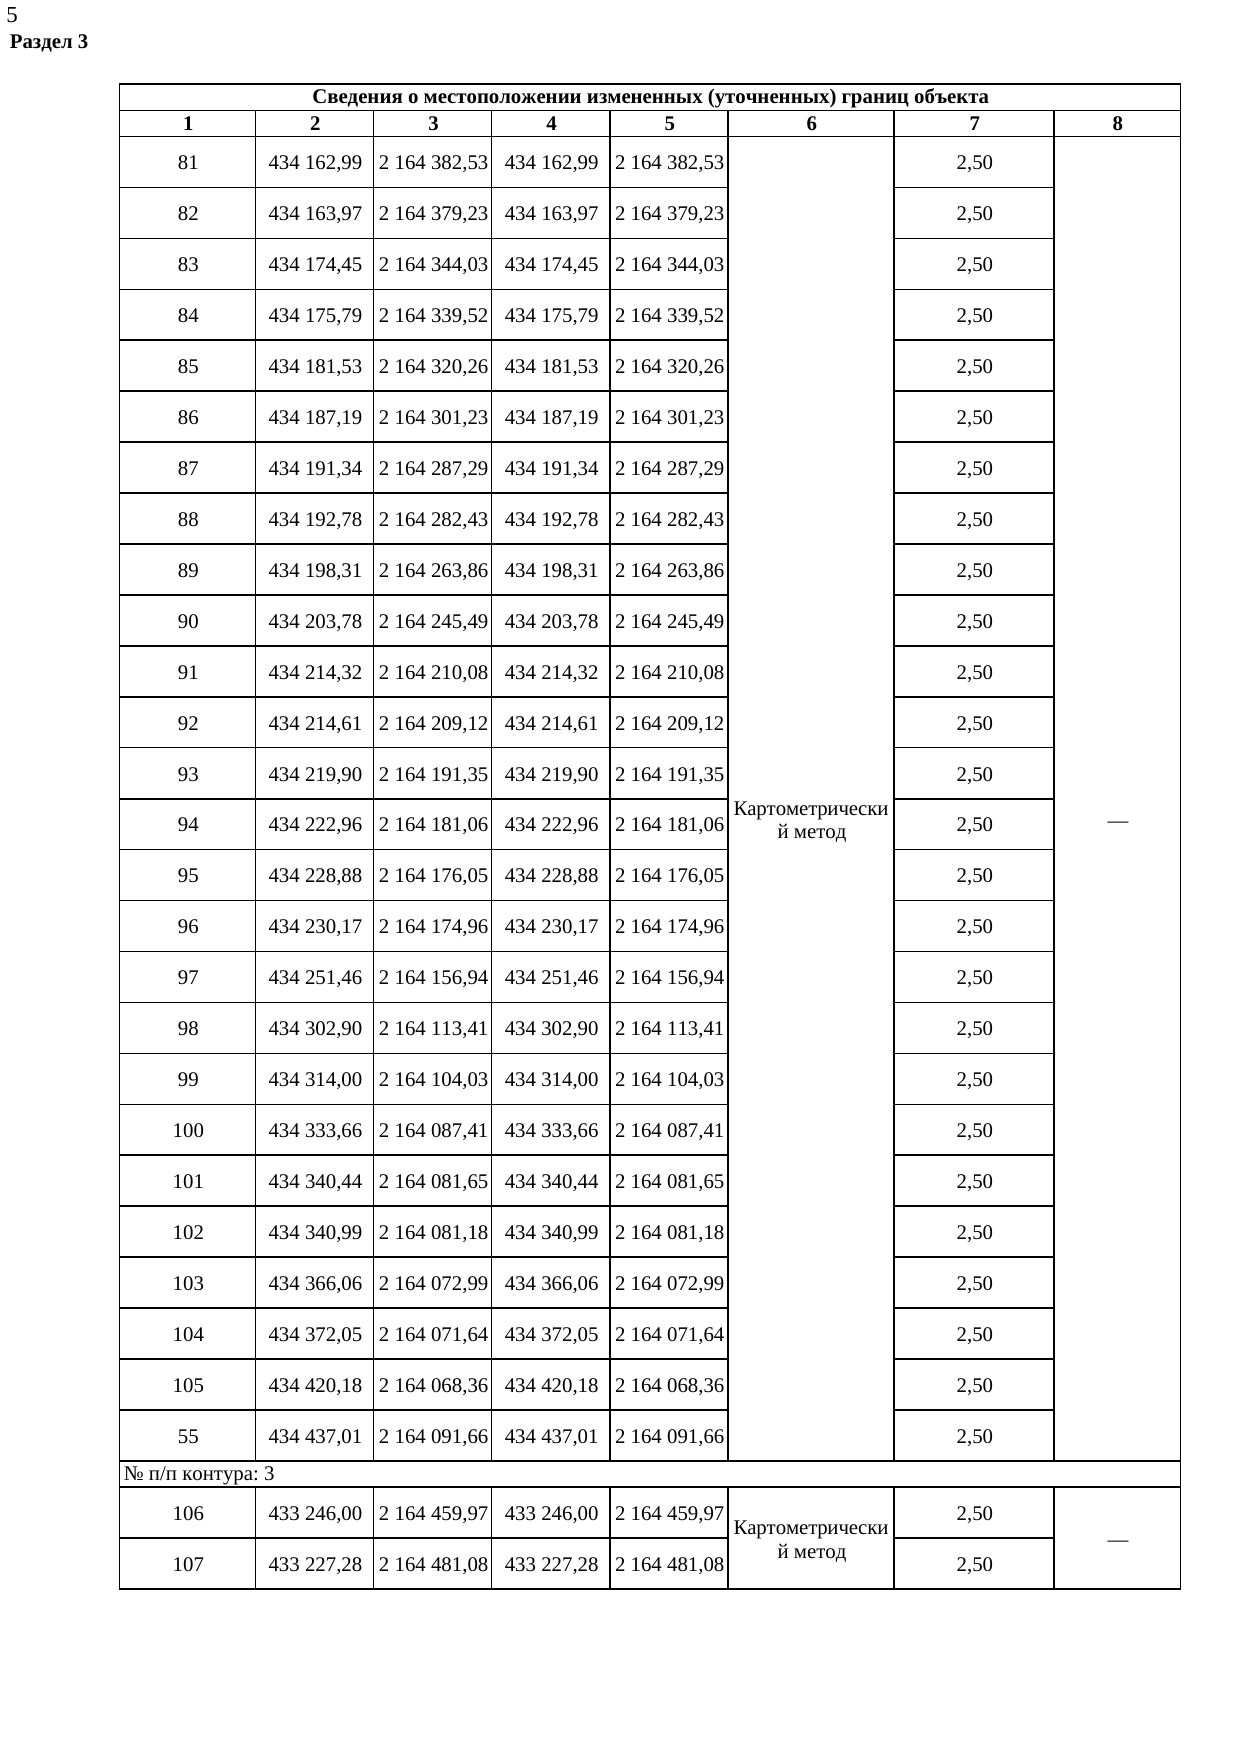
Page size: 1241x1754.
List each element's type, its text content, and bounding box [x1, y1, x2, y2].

table_cell 8 [1055, 111, 1180, 136]
table_cell 96 [120, 901, 255, 951]
table_cell 83 [120, 239, 255, 288]
table_cell 2 164 176,05 [611, 850, 727, 900]
table_cell 2,50 [895, 1360, 1053, 1409]
table_cell 81 [120, 137, 255, 187]
table_cell 434 340,99 [492, 1207, 609, 1256]
table_cell 2 164 263,86 [611, 545, 727, 594]
table_cell 434 372,05 [256, 1309, 373, 1358]
table_cell 434 340,44 [492, 1156, 609, 1205]
table_cell 92 [120, 698, 255, 747]
table_cell 107 [120, 1539, 255, 1588]
table_cell 2 164 379,23 [374, 188, 491, 237]
table_cell 2 164 459,97 [374, 1488, 491, 1537]
table_cell 2 [256, 111, 373, 136]
table_cell 434 219,90 [256, 748, 373, 798]
table_cell 2 164 263,86 [374, 545, 491, 594]
table_cell 2,50 [895, 290, 1053, 339]
table_cell 2 164 481,08 [374, 1539, 491, 1588]
table_cell 2 164 081,18 [611, 1207, 727, 1256]
table_cell 434 333,66 [256, 1105, 373, 1154]
table_cell 2,50 [895, 137, 1053, 187]
table_cell 2,50 [895, 698, 1053, 747]
table_cell 2 164 379,23 [611, 188, 727, 237]
table_cell 2 164 382,53 [611, 137, 727, 187]
table_cell 97 [120, 952, 255, 1002]
table_cell 3 [374, 111, 491, 136]
table_cell 2 164 081,65 [611, 1156, 727, 1205]
table_cell 103 [120, 1258, 255, 1307]
table_cell 2,50 [895, 748, 1053, 798]
table_cell 100 [120, 1105, 255, 1154]
table_cell 2,50 [895, 545, 1053, 594]
table_cell 2,50 [895, 1207, 1053, 1256]
table_cell 2 164 072,99 [374, 1258, 491, 1307]
table_cell 90 [120, 596, 255, 645]
table_cell 2 164 156,94 [611, 952, 727, 1002]
table_cell 2 164 320,26 [374, 341, 491, 390]
table_cell 2 164 320,26 [611, 341, 727, 390]
table_cell 2 164 344,03 [374, 239, 491, 288]
table_cell 2,50 [895, 341, 1053, 390]
table_cell 434 198,31 [256, 545, 373, 594]
table_cell 2 164 282,43 [611, 494, 727, 543]
table_cell 2 164 174,96 [374, 901, 491, 951]
table_cell 2,50 [895, 800, 1053, 849]
table_cell 1 [120, 111, 255, 136]
table_cell 2,50 [895, 596, 1053, 645]
table_cell 434 192,78 [492, 494, 609, 543]
table_cell 433 227,28 [256, 1539, 373, 1588]
table_cell 2 164 301,23 [374, 392, 491, 441]
table_cell 98 [120, 1003, 255, 1052]
table_cell 2 164 068,36 [611, 1360, 727, 1409]
table_cell 2 164 245,49 [611, 596, 727, 645]
table_cell 2,50 [895, 850, 1053, 900]
table_cell 434 219,90 [492, 748, 609, 798]
table_cell 434 314,00 [492, 1054, 609, 1103]
table_cell 434 163,97 [492, 188, 609, 237]
table_cell 434 333,66 [492, 1105, 609, 1154]
table_cell 2 164 344,03 [611, 239, 727, 288]
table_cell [729, 1488, 893, 1588]
table_cell 434 222,96 [492, 800, 609, 849]
table_cell 434 192,78 [256, 494, 373, 543]
table_cell 2,50 [895, 494, 1053, 543]
table_cell 2 164 191,35 [374, 748, 491, 798]
table_cell 434 163,97 [256, 188, 373, 237]
table_cell 102 [120, 1207, 255, 1256]
table_cell 2,50 [895, 188, 1053, 237]
table_cell 2 164 156,94 [374, 952, 491, 1002]
table_cell № п/п контура: 3 [120, 1462, 1180, 1486]
table_cell 2 164 382,53 [374, 137, 491, 187]
table_cell 434 420,18 [492, 1360, 609, 1409]
table_cell 434 214,61 [492, 698, 609, 747]
table_cell 434 437,01 [492, 1411, 609, 1460]
table_cell 434 203,78 [256, 596, 373, 645]
table_cell 2 164 113,41 [374, 1003, 491, 1052]
table_cell 433 246,00 [492, 1488, 609, 1537]
table_cell 55 [120, 1411, 255, 1460]
table_cell 434 222,96 [256, 800, 373, 849]
table_cell 434 174,45 [256, 239, 373, 288]
table_cell 85 [120, 341, 255, 390]
table_cell 2 164 481,08 [611, 1539, 727, 1588]
table_cell 2 164 091,66 [374, 1411, 491, 1460]
table_cell 95 [120, 850, 255, 900]
table_cell 434 214,32 [256, 647, 373, 696]
table_cell 434 191,34 [492, 443, 609, 492]
table_cell 2 164 104,03 [611, 1054, 727, 1103]
table_cell 2,50 [895, 392, 1053, 441]
table_cell — [1055, 1488, 1180, 1588]
table_cell 434 175,79 [256, 290, 373, 339]
table_cell 106 [120, 1488, 255, 1537]
table_cell 434 203,78 [492, 596, 609, 645]
table_cell 101 [120, 1156, 255, 1205]
table_cell 434 372,05 [492, 1309, 609, 1358]
table_cell 2,50 [895, 239, 1053, 288]
table_cell 4 [492, 111, 609, 136]
table_cell 2 164 174,96 [611, 901, 727, 951]
table_cell 434 191,34 [256, 443, 373, 492]
table_cell 434 230,17 [256, 901, 373, 951]
table_cell 2 164 087,41 [374, 1105, 491, 1154]
table_cell 434 230,17 [492, 901, 609, 951]
table_cell 87 [120, 443, 255, 492]
table_cell 2 164 339,52 [374, 290, 491, 339]
table_cell 2 164 210,08 [374, 647, 491, 696]
table_cell 2 164 301,23 [611, 392, 727, 441]
table_cell 7 [895, 111, 1053, 136]
table_cell 88 [120, 494, 255, 543]
table_cell 434 302,90 [256, 1003, 373, 1052]
table_cell 433 227,28 [492, 1539, 609, 1588]
table_cell 99 [120, 1054, 255, 1103]
table_cell 2,50 [895, 1258, 1053, 1307]
table_cell 2 164 282,43 [374, 494, 491, 543]
table_cell 434 340,99 [256, 1207, 373, 1256]
table_cell 2 164 245,49 [374, 596, 491, 645]
table_cell 434 181,53 [492, 341, 609, 390]
table_cell 2 164 181,06 [611, 800, 727, 849]
table_cell 434 162,99 [492, 137, 609, 187]
table_cell 434 198,31 [492, 545, 609, 594]
table_cell 84 [120, 290, 255, 339]
table_cell 2,50 [895, 443, 1053, 492]
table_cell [729, 137, 893, 1460]
table_cell 2,50 [895, 647, 1053, 696]
table_cell 2,50 [895, 1054, 1053, 1103]
table_cell 2 164 209,12 [611, 698, 727, 747]
table_cell 2 164 287,29 [374, 443, 491, 492]
table_cell 6 [729, 111, 893, 136]
table_cell 434 437,01 [256, 1411, 373, 1460]
table_cell 434 302,90 [492, 1003, 609, 1052]
table_cell 5 [611, 111, 727, 136]
table_cell 2 164 087,41 [611, 1105, 727, 1154]
table_cell 104 [120, 1309, 255, 1358]
table_cell 94 [120, 800, 255, 849]
table_cell 2,50 [895, 1156, 1053, 1205]
table_cell 2 164 071,64 [374, 1309, 491, 1358]
table_cell 434 174,45 [492, 239, 609, 288]
table_cell 93 [120, 748, 255, 798]
table_cell 2 164 072,99 [611, 1258, 727, 1307]
table_cell 434 214,61 [256, 698, 373, 747]
table_cell 2 164 209,12 [374, 698, 491, 747]
table_cell 434 251,46 [256, 952, 373, 1002]
table_cell 2 164 081,65 [374, 1156, 491, 1205]
table_cell 434 366,06 [256, 1258, 373, 1307]
table_cell 2,50 [895, 1539, 1053, 1588]
table_cell 434 228,88 [256, 850, 373, 900]
table_cell 2 164 287,29 [611, 443, 727, 492]
table_cell 434 340,44 [256, 1156, 373, 1205]
table_cell 2 164 459,97 [611, 1488, 727, 1537]
table_cell 434 187,19 [256, 392, 373, 441]
table_cell 2,50 [895, 1003, 1053, 1052]
table_cell 105 [120, 1360, 255, 1409]
table_header Сведения о местоположении измененных (уточненных) границ объекта [120, 85, 1180, 109]
table_cell 2 164 181,06 [374, 800, 491, 849]
table_cell 2 164 091,66 [611, 1411, 727, 1460]
table_cell 86 [120, 392, 255, 441]
table_cell 91 [120, 647, 255, 696]
table_cell 434 162,99 [256, 137, 373, 187]
table_cell 2,50 [895, 1411, 1053, 1460]
table_cell 2 164 104,03 [374, 1054, 491, 1103]
table_cell 2 164 210,08 [611, 647, 727, 696]
table_cell 434 214,32 [492, 647, 609, 696]
table_cell 434 314,00 [256, 1054, 373, 1103]
table_cell 2 164 113,41 [611, 1003, 727, 1052]
table_cell 433 246,00 [256, 1488, 373, 1537]
table_cell 2,50 [895, 901, 1053, 951]
table_cell 2 164 191,35 [611, 748, 727, 798]
table_cell 2 164 071,64 [611, 1309, 727, 1358]
table_cell 434 366,06 [492, 1258, 609, 1307]
table_cell 2,50 [895, 952, 1053, 1002]
table_cell — [1055, 137, 1180, 1460]
table_cell 2 164 176,05 [374, 850, 491, 900]
table_cell 2,50 [895, 1309, 1053, 1358]
table_cell 434 181,53 [256, 341, 373, 390]
table_cell 2 164 339,52 [611, 290, 727, 339]
table_cell 434 228,88 [492, 850, 609, 900]
table_cell 89 [120, 545, 255, 594]
table_cell 82 [120, 188, 255, 237]
table_cell 434 420,18 [256, 1360, 373, 1409]
table_cell 2,50 [895, 1105, 1053, 1154]
table_cell 2 164 068,36 [374, 1360, 491, 1409]
table_cell 2,50 [895, 1488, 1053, 1537]
table_cell 434 175,79 [492, 290, 609, 339]
table_cell 434 187,19 [492, 392, 609, 441]
table_cell 434 251,46 [492, 952, 609, 1002]
table_cell 2 164 081,18 [374, 1207, 491, 1256]
